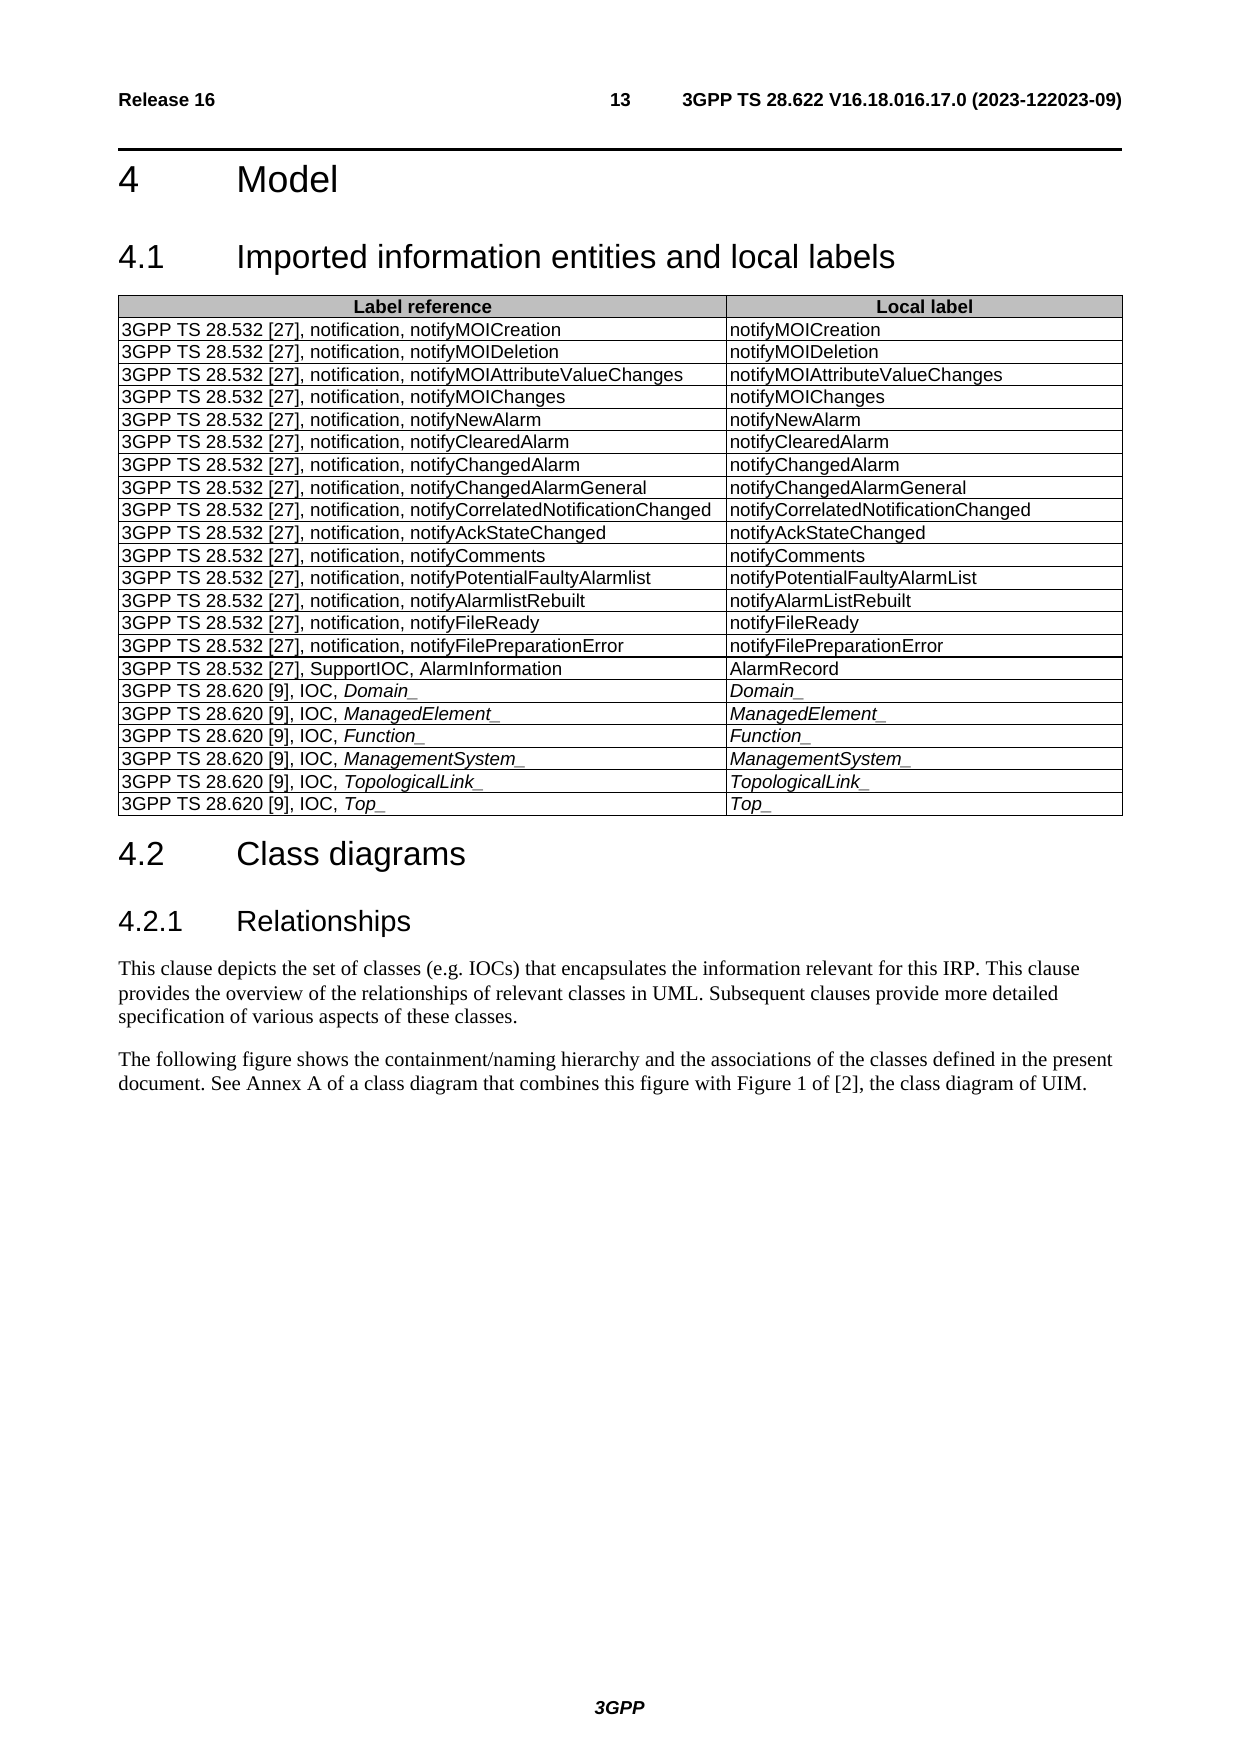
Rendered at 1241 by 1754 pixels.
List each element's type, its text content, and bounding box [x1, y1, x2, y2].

table_cell 3GPP TS 28.532 [27], notification, notifyNewAlarm [119, 409, 726, 430]
table_cell 3GPP TS 28.620 [9], IOC, TopologicalLink_ [119, 770, 726, 792]
table_cell 3GPP TS 28.532 [27], SupportIOC, AlarmInformation [119, 658, 726, 679]
table_cell notifyMOIDeletion [727, 341, 1122, 362]
table_cell 3GPP TS 28.532 [27], notification, notifyChangedAlarmGeneral [119, 477, 726, 498]
text This clause depicts the set of classes (e.g. IOCs) that encapsulates the information relevant for this IRP. This clause provides the overview of the relationships of relevant classes in UML. Subsequent clauses provide more detailed specification of various aspects of these classes. [118, 956, 1122, 1028]
subtitle 4 Model [118, 151, 1122, 200]
table_cell ManagedElement_ [727, 703, 1122, 724]
table_header Label reference [119, 296, 726, 317]
table_cell notifyMOIAttributeValueChanges [727, 364, 1122, 385]
table_cell 3GPP TS 28.620 [9], IOC, ManagementSystem_ [119, 748, 726, 769]
table_header Local label [727, 296, 1122, 317]
table_cell AlarmRecord [727, 658, 1122, 679]
table_cell 3GPP TS 28.532 [27], notification, notifyMOICreation [119, 318, 726, 340]
table_cell 3GPP TS 28.620 [9], IOC, Top_ [119, 793, 726, 814]
subtitle 4.2.1 Relationships [118, 904, 1122, 938]
table_cell 3GPP TS 28.532 [27], notification, notifyClearedAlarm [119, 431, 726, 453]
table_cell notifyPotentialFaultyAlarmList [727, 567, 1122, 588]
subtitle 4.1 Imported information entities and local labels [118, 237, 1122, 276]
table_cell 3GPP TS 28.532 [27], notification, notifyChangedAlarm [119, 454, 726, 476]
table_cell Function_ [727, 725, 1122, 747]
table_cell 3GPP TS 28.532 [27], notification, notifyComments [119, 544, 726, 566]
table_cell ManagementSystem_ [727, 748, 1122, 769]
table_cell notifyClearedAlarm [727, 431, 1122, 453]
table_cell 3GPP TS 28.620 [9], IOC, Function_ [119, 725, 726, 747]
table_cell 3GPP TS 28.532 [27], notification, notifyFileReady [119, 612, 726, 634]
table_cell Domain_ [727, 680, 1122, 702]
table_cell 3GPP TS 28.532 [27], notification, notifyAlarmlistRebuilt [119, 590, 726, 611]
text The following figure shows the containment/naming hierarchy and the associations of the classes defined in the present document. See Annex A of a class diagram that combines this figure with Figure 1 of [2], the class diagram of UIM. [118, 1047, 1122, 1095]
table_cell notifyAlarmListRebuilt [727, 590, 1122, 611]
table_cell notifyChangedAlarm [727, 454, 1122, 476]
table_cell notifyNewAlarm [727, 409, 1122, 430]
table_cell notifyCorrelatedNotificationChanged [727, 499, 1122, 521]
table_cell 3GPP TS 28.532 [27], notification, notifyPotentialFaultyAlarmlist [119, 567, 726, 588]
table_cell notifyFilePreparationError [727, 635, 1122, 656]
table_cell 3GPP TS 28.620 [9], IOC, ManagedElement_ [119, 703, 726, 724]
table_cell 3GPP TS 28.532 [27], notification, notifyAckStateChanged [119, 522, 726, 543]
table_cell notifyComments [727, 544, 1122, 566]
table_cell notifyFileReady [727, 612, 1122, 634]
table_cell notifyMOIChanges [727, 386, 1122, 408]
table_cell notifyAckStateChanged [727, 522, 1122, 543]
table_cell 3GPP TS 28.532 [27], notification, notifyCorrelatedNotificationChanged [119, 499, 726, 521]
table_cell Top_ [727, 793, 1122, 814]
table_cell 3GPP TS 28.620 [9], IOC, Domain_ [119, 680, 726, 702]
table_cell 3GPP TS 28.532 [27], notification, notifyFilePreparationError [119, 635, 726, 656]
subtitle 4.2 Class diagrams [118, 834, 1122, 873]
table_cell 3GPP TS 28.532 [27], notification, notifyMOIAttributeValueChanges [119, 364, 726, 385]
table_cell 3GPP TS 28.532 [27], notification, notifyMOIDeletion [119, 341, 726, 362]
table_cell 3GPP TS 28.532 [27], notification, notifyMOIChanges [119, 386, 726, 408]
table_cell notifyMOICreation [727, 318, 1122, 340]
table_cell notifyChangedAlarmGeneral [727, 477, 1122, 498]
table_cell TopologicalLink_ [727, 770, 1122, 792]
